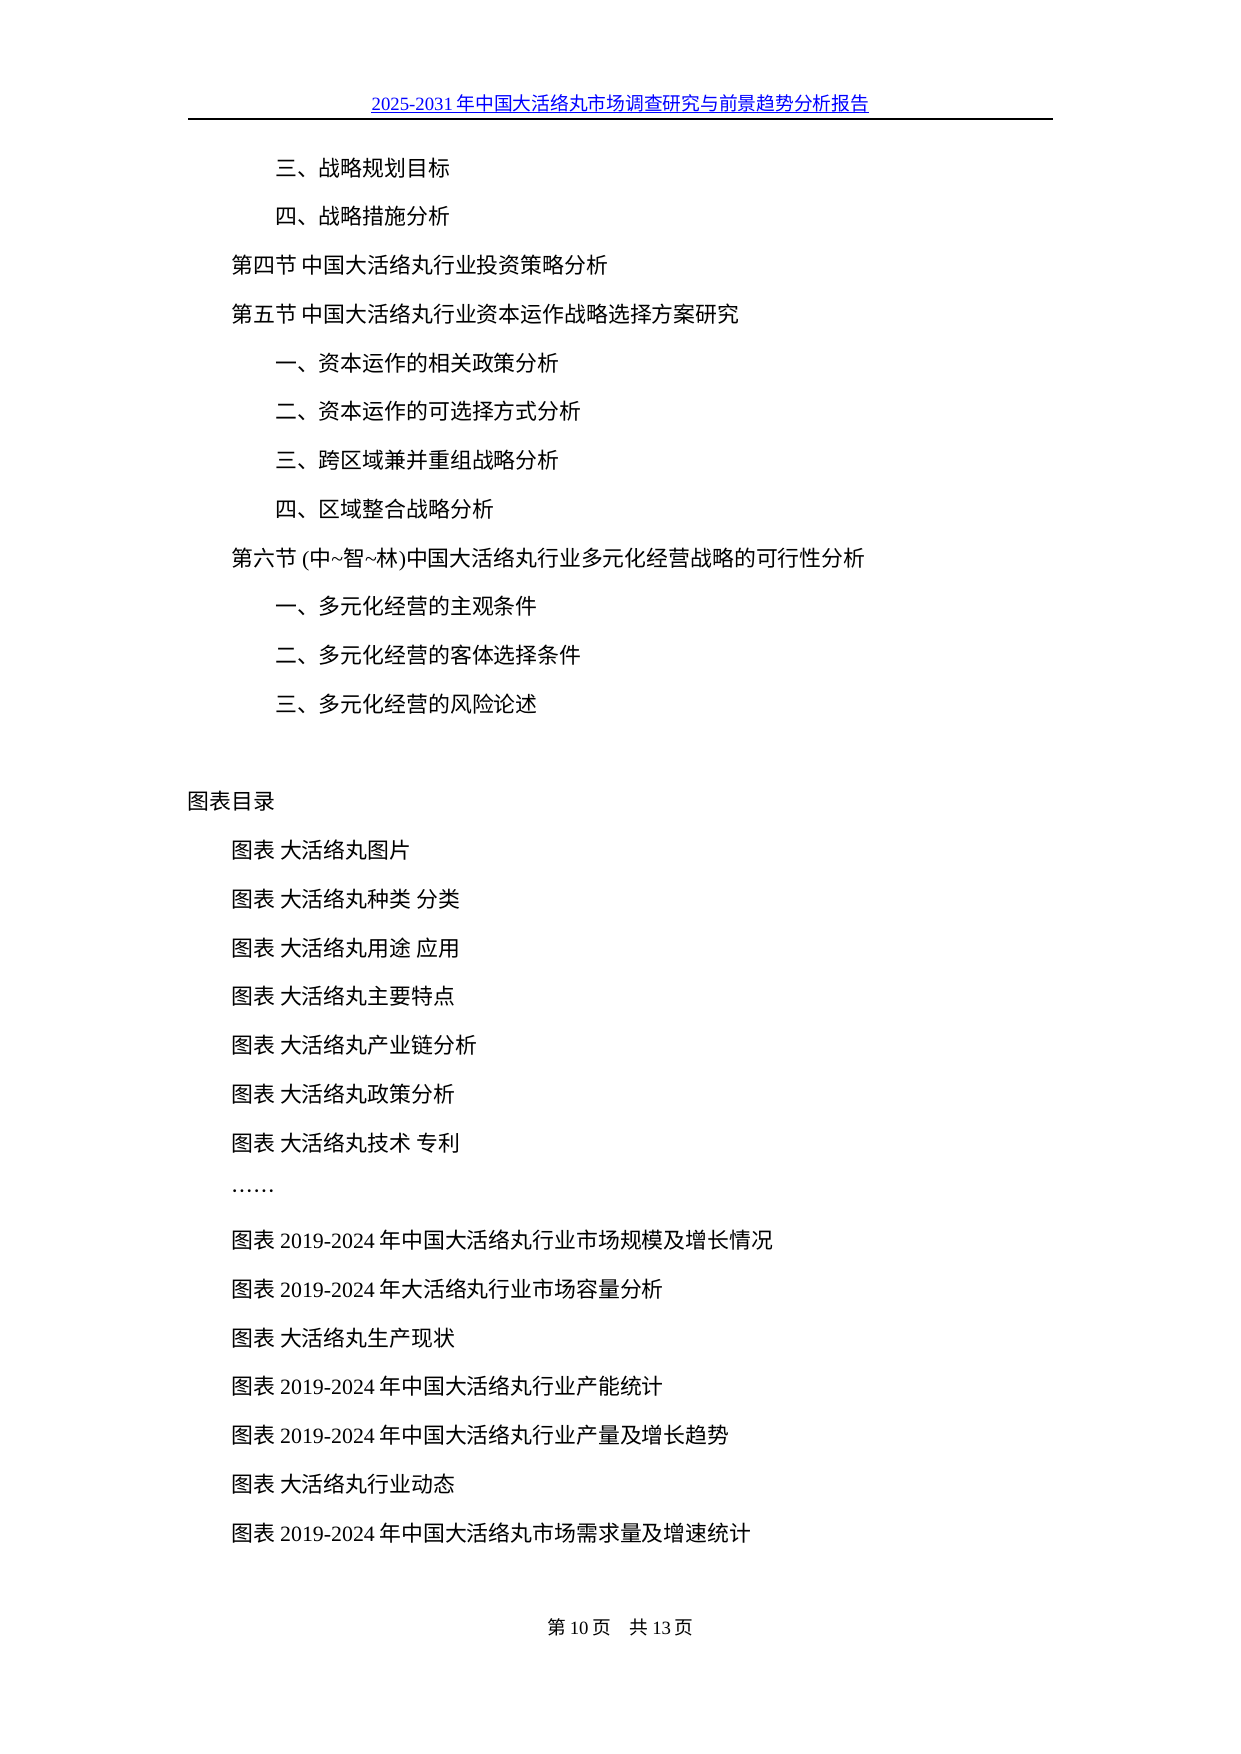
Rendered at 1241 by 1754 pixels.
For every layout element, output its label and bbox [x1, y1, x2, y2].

text [187, 150, 1053, 1548]
